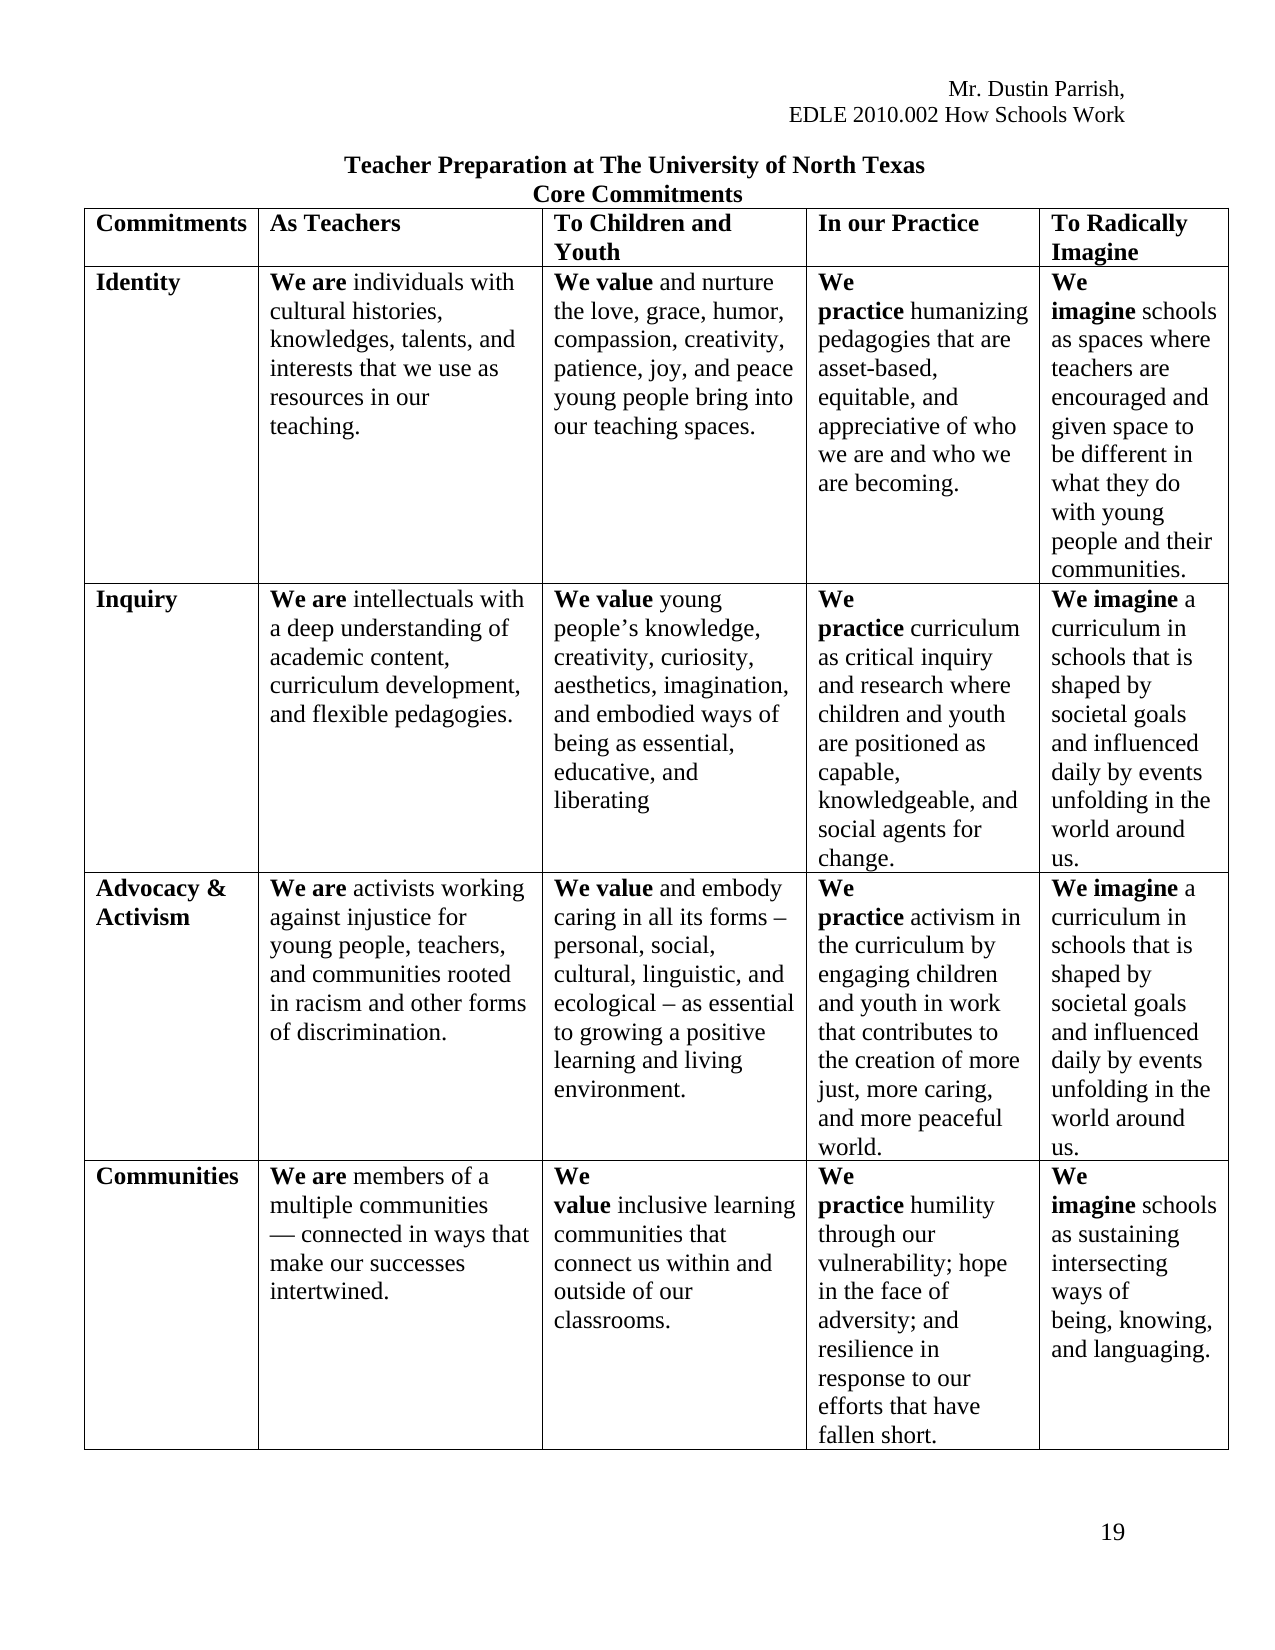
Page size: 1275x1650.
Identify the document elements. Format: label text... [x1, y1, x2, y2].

table_cell We value and embody caring in all its forms – personal, social, cultural, linguistic, and ecological – as essential to growing a positive learning and living environment. [543, 873, 806, 1160]
table_cell We practice activism in the curriculum by engaging children and youth in work that contributes to the creation of more just, more caring, and more peaceful world. [807, 873, 1039, 1160]
table_cell We are activists working against injustice for young people, teachers, and communities rooted in racism and other forms of discrimination. [259, 873, 542, 1160]
table_cell We practice humility through our vulnerability; hope in the face of adversity; and resilience in response to our efforts that have fallen short. [807, 1161, 1039, 1449]
table_cell Identity [85, 267, 258, 583]
table_header In our Practice [807, 209, 1039, 266]
table_cell We value and nurture the love, grace, humor, compassion, creativity, patience, joy, and peace young people bring into our teaching spaces. [543, 267, 806, 583]
table_cell We imagine schools as sustaining intersecting ways of being, knowing, and languaging. [1040, 1161, 1228, 1449]
table_cell We imagine a curriculum in schools that is shaped by societal goals and influenced daily by events unfolding in the world around us. [1040, 584, 1228, 872]
table_cell We practice humanizing pedagogies that are asset-based, equitable, and appreciative of who we are and who we are becoming. [807, 267, 1039, 583]
table_cell We imagine a curriculum in schools that is shaped by societal goals and influenced daily by events unfolding in the world around us. [1040, 873, 1228, 1160]
table_cell We value young people’s knowledge, creativity, curiosity, aesthetics, imagination, and embodied ways of being as essential, educative, and liberating [543, 584, 806, 872]
table_cell We value inclusive learning communities that connect us within and outside of our classrooms. [543, 1161, 806, 1449]
table_header To Radically Imagine [1040, 209, 1228, 266]
table_cell We are members of a multiple communities— connected in ways that make our successes intertwined. [259, 1161, 542, 1449]
text Core Commitments [150, 179, 1125, 207]
text Teacher Preparation at The University of North Texas [150, 150, 1125, 179]
table_cell We are individuals with cultural histories, knowledges, talents, and interests that we use as resources in our teaching. [259, 267, 542, 583]
table_cell We are intellectuals with a deep understanding of academic content, curriculum development, and flexible pedagogies. [259, 584, 542, 872]
table_header Commitments [85, 209, 258, 266]
table_cell Communities [85, 1161, 258, 1449]
table_header As Teachers [259, 209, 542, 266]
table_cell We practice curriculum as critical inquiry and research where children and youth are positioned as capable, knowledgeable, and social agents for change. [807, 584, 1039, 872]
table_cell Advocacy & Activism [85, 873, 258, 1160]
table_cell Inquiry [85, 584, 258, 872]
table_header To Children and Youth [543, 209, 806, 266]
table_cell We imagine schools as spaces where teachers are encouraged and given space to be different in what they do with young people and their communities. [1040, 267, 1228, 583]
